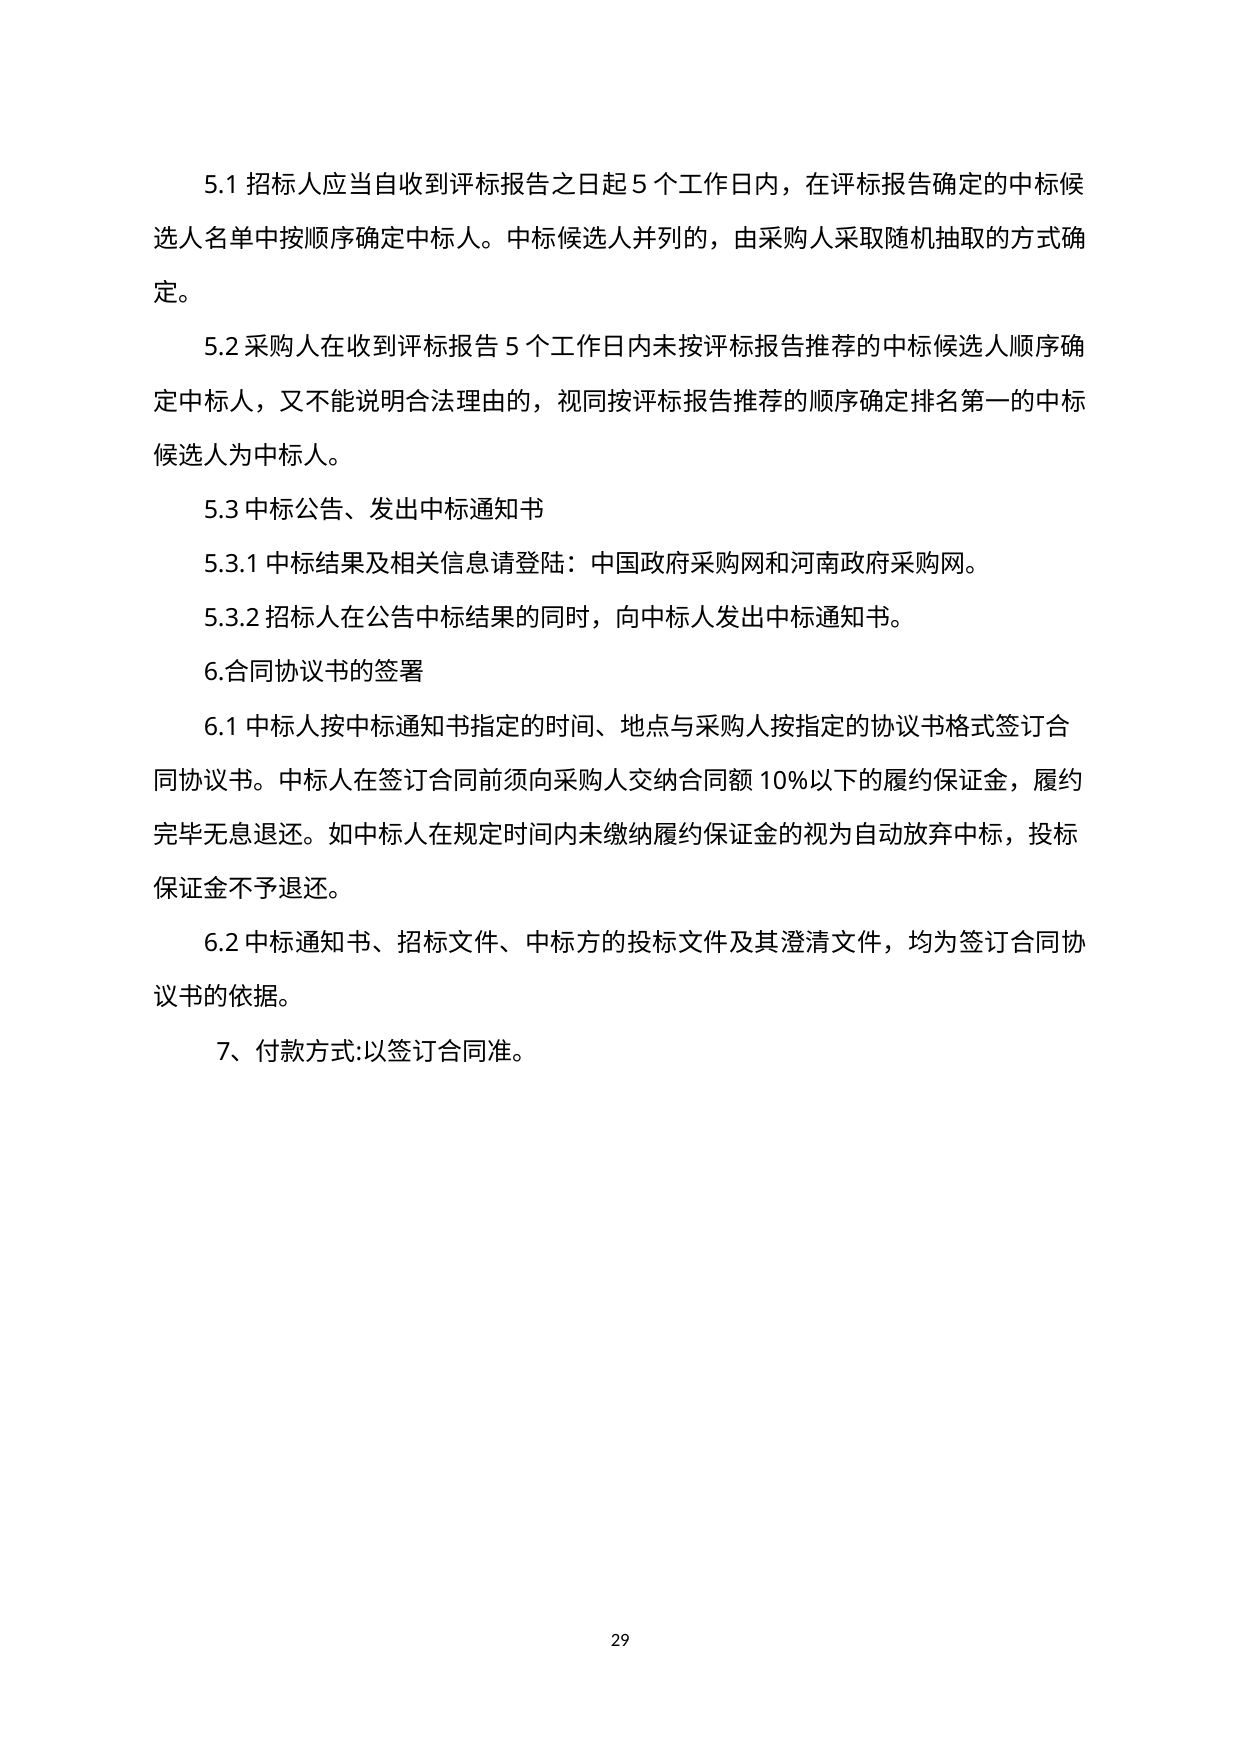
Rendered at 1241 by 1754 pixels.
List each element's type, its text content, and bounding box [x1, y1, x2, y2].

text 5.3中标公告、发出中标通知书 [153, 475, 1087, 529]
text 5.1 招标人应当自收到评标报告之日起５个工作日内，在评标报告确定的中标候选人名单中按顺序确定中标人。中标候选人并列的，由采购人采取随机抽取的方式确定。 [153, 150, 1087, 312]
text 6.1 中标人按中标通知书指定的时间、地点与采购人按指定的协议书格式签订合同协议书。中标人在签订合同前须向采购人交纳合同额10%以下的履约保证金，履约完毕无息退还。如中标人在规定时间内未缴纳履约保证金的视为自动放弃中标，投标保证金不予退还。 [153, 692, 1087, 908]
text 5.2采购人在收到评标报告5个工作日内未按评标报告推荐的中标候选人顺序确定中标人，又不能说明合法理由的，视同按评标报告推荐的顺序确定排名第一的中标候选人为中标人。 [153, 312, 1087, 475]
text 6.2中标通知书、招标文件、中标方的投标文件及其澄清文件，均为签订合同协议书的依据。 [153, 908, 1087, 1017]
text 5.3.2招标人在公告中标结果的同时，向中标人发出中标通知书。 [153, 583, 1087, 637]
text 7、付款方式:以签订合同准。 [153, 1017, 1087, 1071]
text 5.3.1中标结果及相关信息请登陆：中国政府采购网和河南政府采购网。 [153, 529, 1087, 583]
text 6.合同协议书的签署 [153, 637, 1087, 692]
